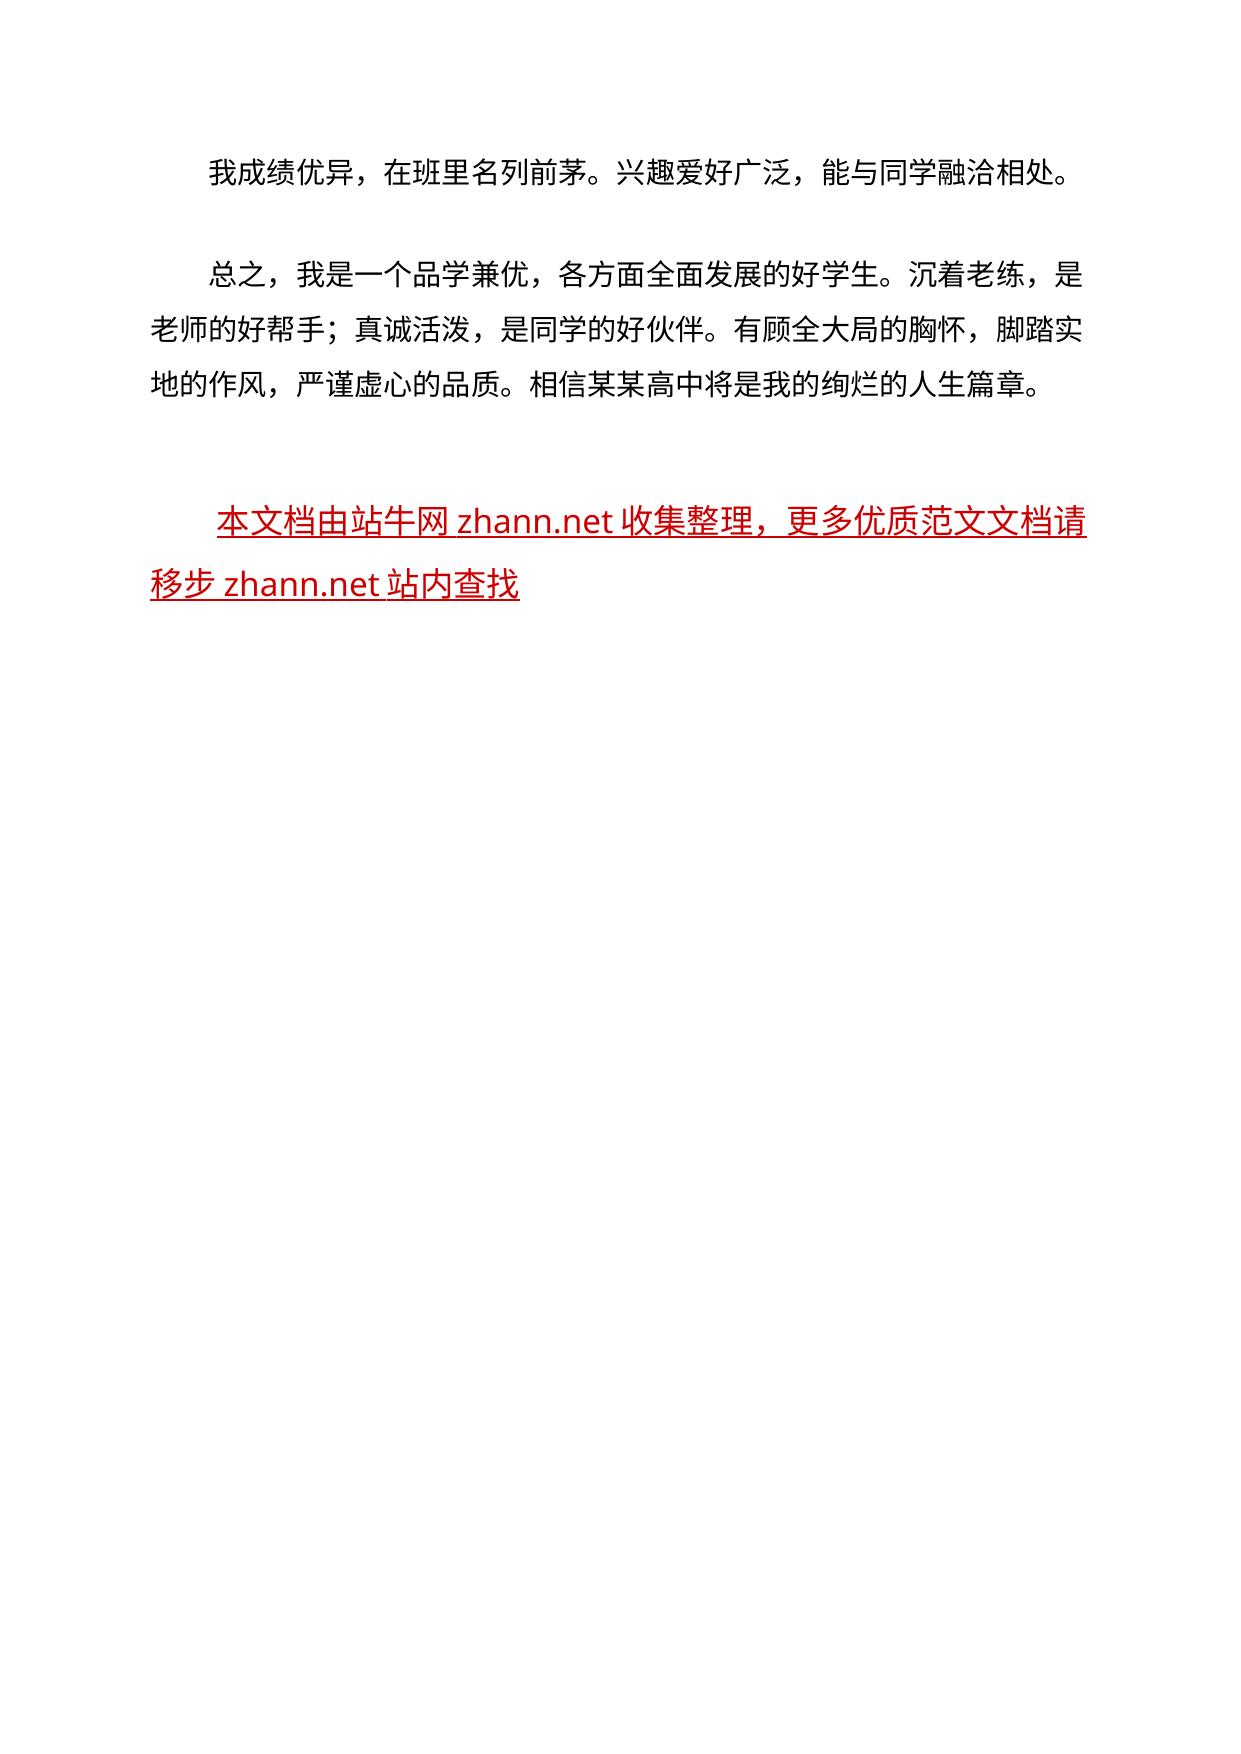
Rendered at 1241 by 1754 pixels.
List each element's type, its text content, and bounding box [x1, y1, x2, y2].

text 本文档由站牛网zhann.net收集整理，更多优质范文文档请移步zhann.net站内查找 [150, 494, 1090, 606]
text 总之，我是一个品学兼优，各方面全面发展的好学生。沉着老练，是老师的好帮手；真诚活泼，是同学的好伙伴。有顾全大局的胸怀，脚踏实地的作风，严谨虚心的品质。相信某某高中将是我的绚烂的人生篇章。 [150, 252, 1090, 404]
text 我成绩优异，在班里名列前茅。兴趣爱好广泛，能与同学融洽相处。 [150, 150, 1090, 192]
